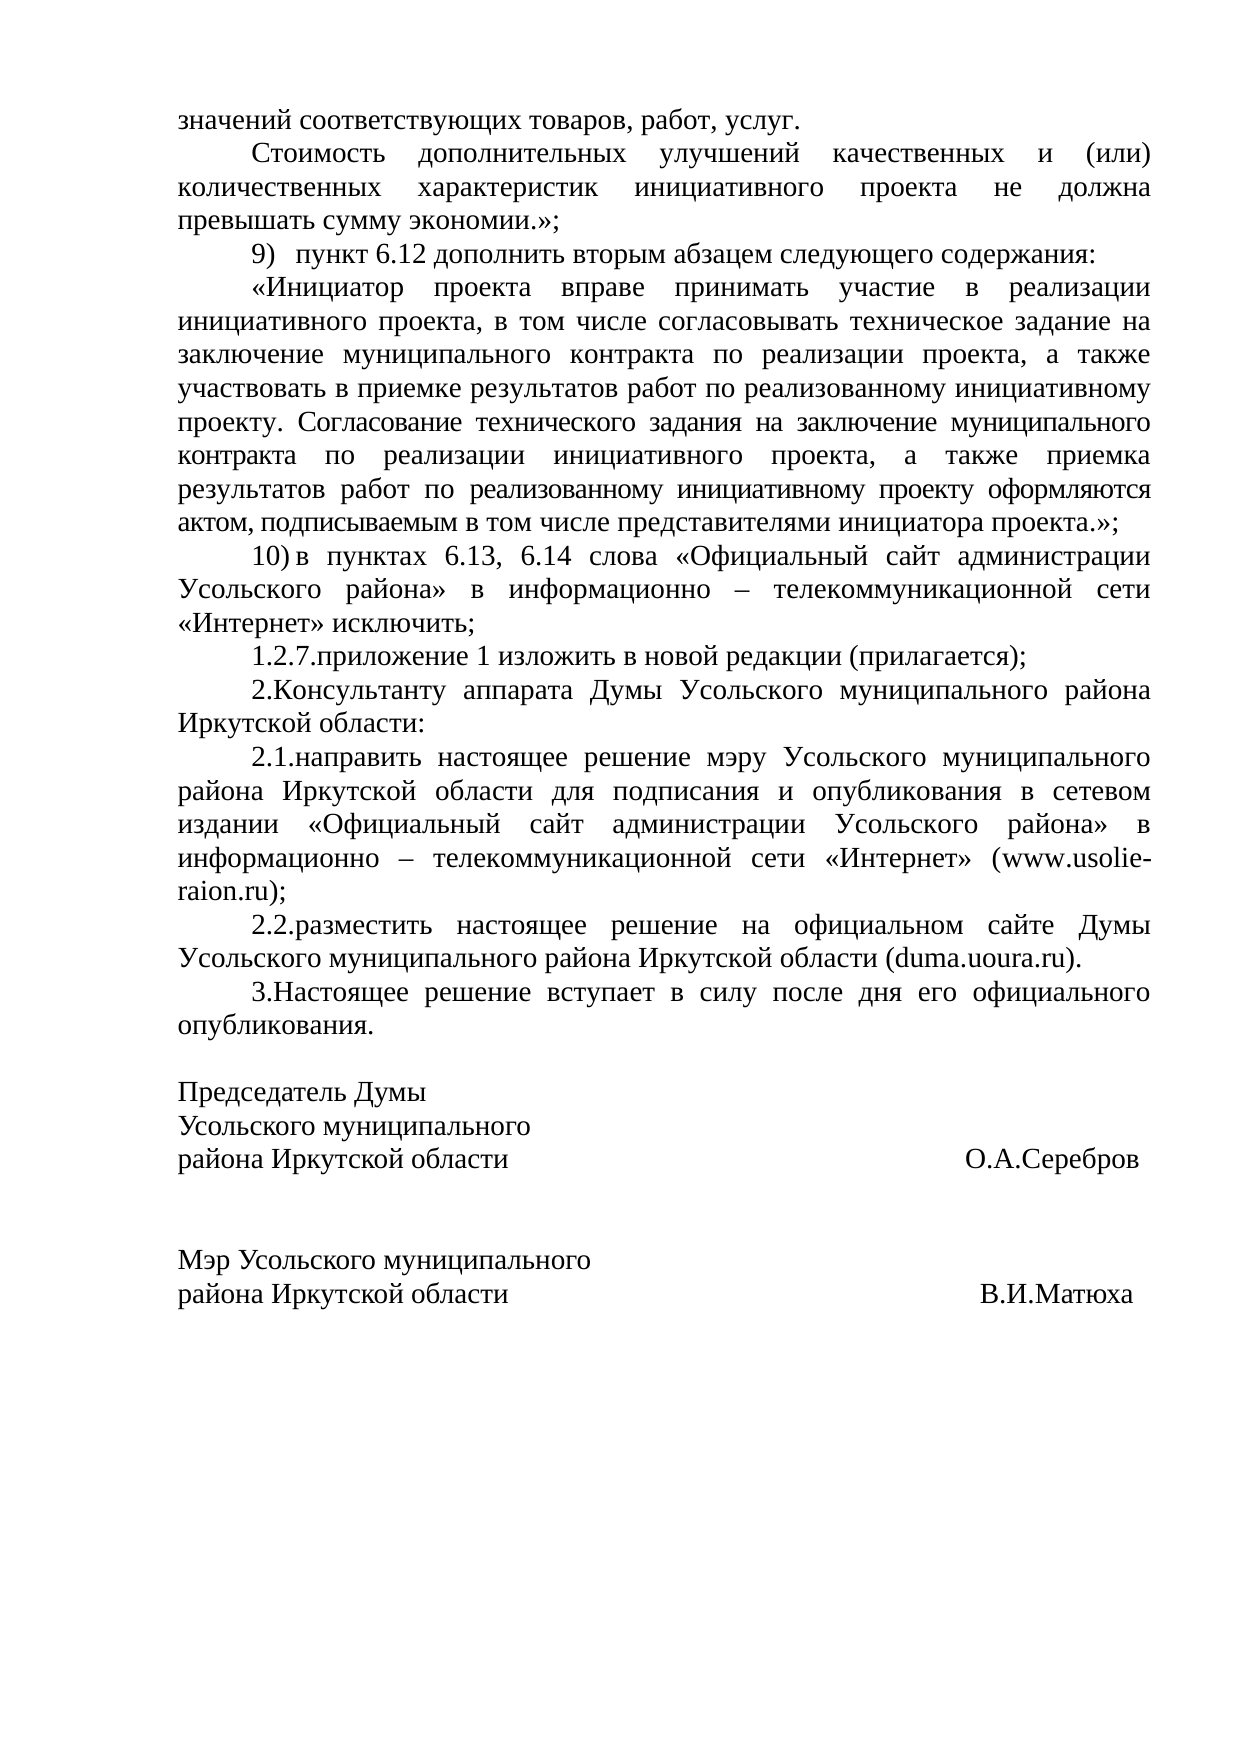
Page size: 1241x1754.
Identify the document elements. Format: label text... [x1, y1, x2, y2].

text Мэр Усольского муниципального [177, 1242, 1152, 1276]
text 2.1.направить настоящее решение мэру Усольского муниципального района Иркутской области для подписания и опубликования в сетевом издании «Официальный сайт администрации Усольского района» в информационно – телекоммуникационной сети «Интернет» (www.usolie-raion.ru); [177, 739, 1152, 907]
text «Инициатор проекта вправе принимать участие в реализации инициативного проекта, в том числе согласовывать техническое задание на заключение муниципального контракта по реализации проекта, а также участвовать в приемке результатов работ по реализованному инициативному проекту. Согласование технического задания на заключение муниципального контракта по реализации инициативного проекта, а также приемка результатов работ по реализованному инициативному проекту оформляются актом, подписываемым в том числе представителями инициатора проекта.»; [177, 269, 1152, 538]
list 2.Консультанту аппарата Думы Усольского муниципального района Иркутской области: [177, 672, 1152, 739]
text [177, 102, 1152, 135]
text 2.2.разместить настоящее решение на официальном сайте Думы Усольского муниципального района Иркутской области (duma.uoura.ru). [177, 907, 1152, 974]
list пункт 6.12 дополнить вторым абзацем следующего содержания: [177, 236, 1152, 269]
text района Иркутской области О.А.Серебров [177, 1142, 1152, 1175]
text Председатель Думы [177, 1074, 1152, 1108]
list 1.2.7.приложение 1 изложить в новой редакции (прилагается); [251, 638, 1152, 672]
text 3.Настоящее решение вступает в силу после дня его официального опубликования. [177, 974, 1152, 1041]
text района Иркутской области В.И.Матюха [177, 1276, 1152, 1309]
text Стоимость дополнительных улучшений качественных и (или) количественных характеристик инициативного проекта не должна превышать сумму экономии.»; [177, 135, 1152, 236]
list в пунктах 6.13, 6.14 слова «Официальный сайт администрации Усольского района» в информационно – телекоммуникационной сети «Интернет» исключить; [177, 538, 1152, 638]
text Усольского муниципального [177, 1108, 1152, 1142]
